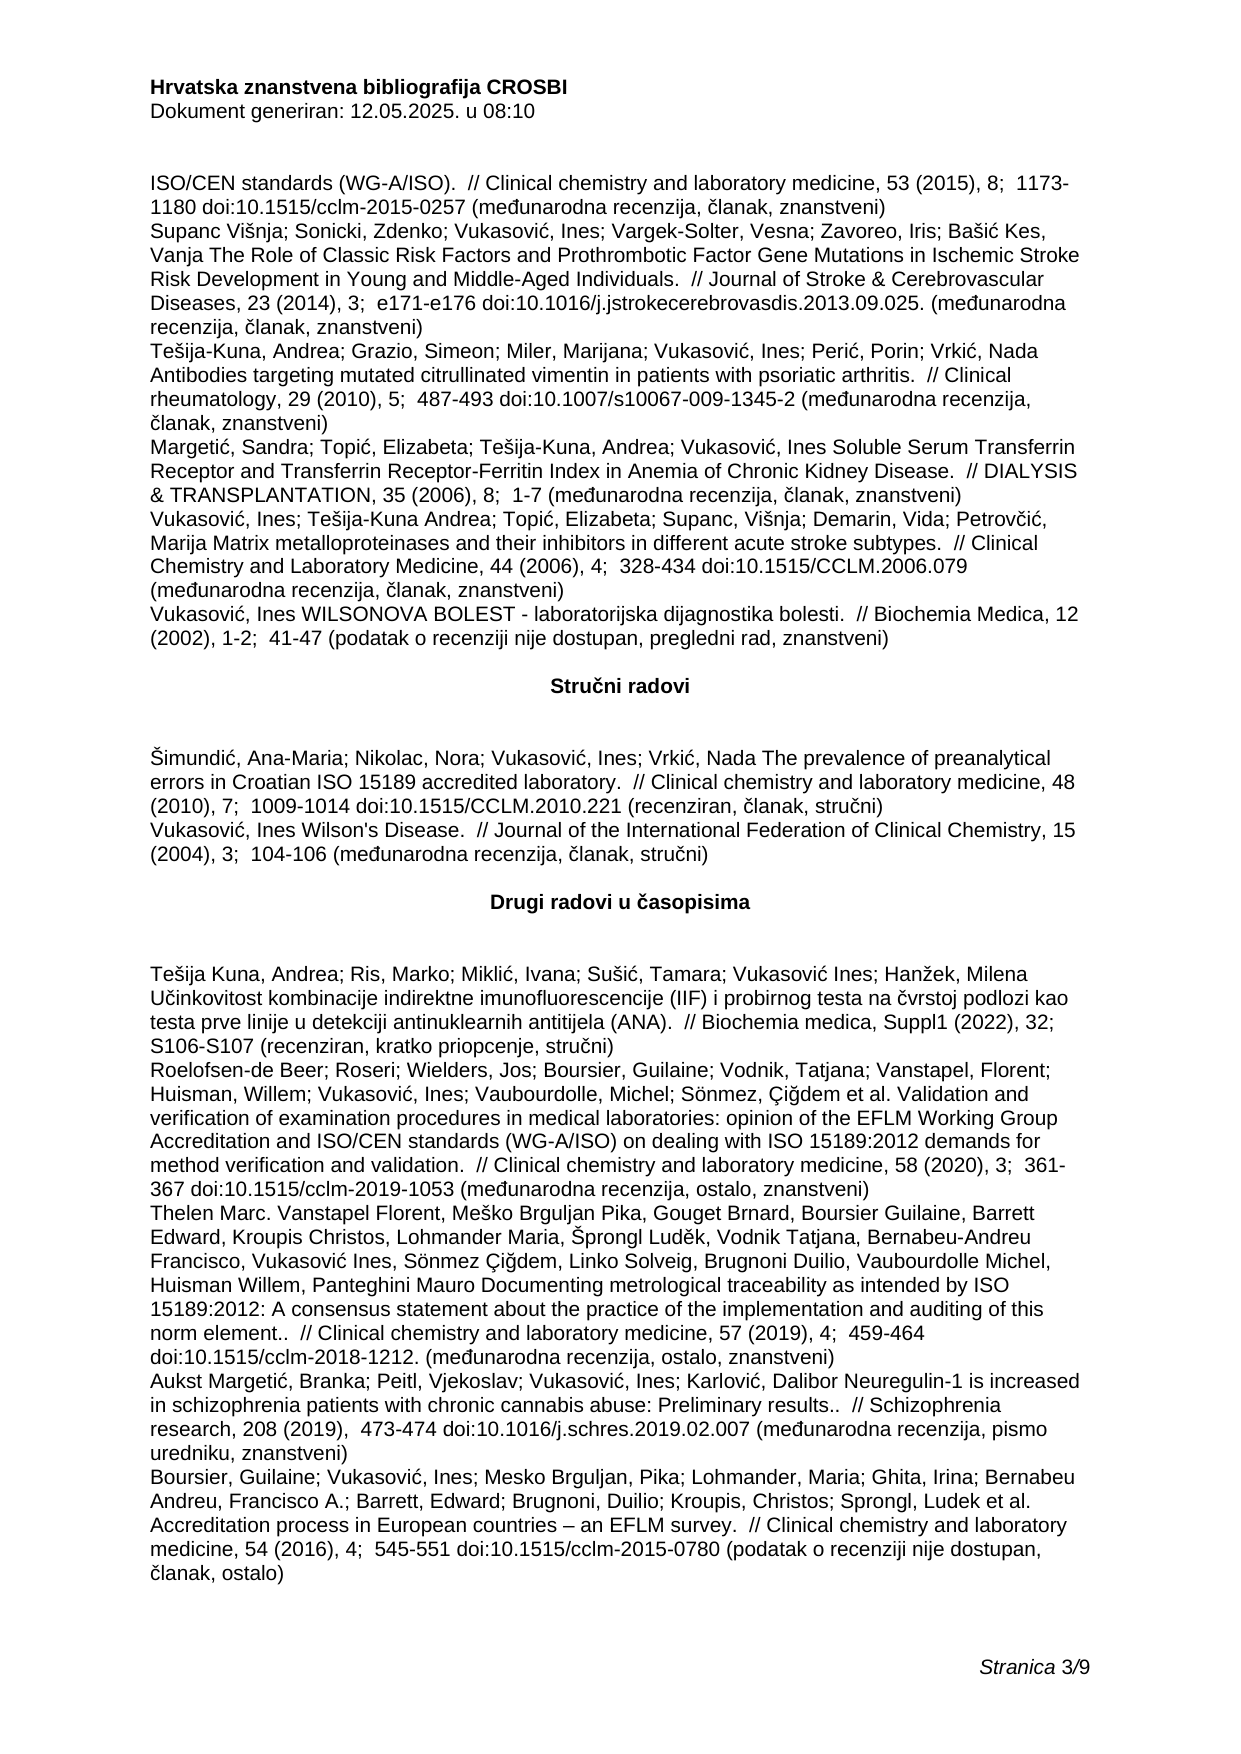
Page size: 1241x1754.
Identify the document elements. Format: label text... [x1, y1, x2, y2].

text Supanc Višnja; Sonicki, Zdenko; Vukasović, Ines; Vargek-Solter, Vesna; Zavoreo, Iris; Bašić Kes, Vanja [150, 219, 1090, 339]
subtitle Drugi radovi u časopisima [150, 890, 1090, 914]
text Vukasović, Ines [150, 602, 1090, 650]
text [150, 171, 1090, 219]
text Boursier, Guilaine; Vukasović, Ines; Mesko Brguljan, Pika; Lohmander, Maria; Ghita, Irina; Bernabeu Andreu, Francisco A.; Barrett, Edward; Brugnoni, Duilio; Kroupis, Christos; Sprongl, Ludek et al. [150, 1465, 1090, 1584]
text Vukasović, Ines [150, 818, 1090, 866]
text Tešija Kuna, Andrea; Ris, Marko; Miklić, Ivana; Sušić, Tamara; Vukasović Ines; Hanžek, Milena [150, 962, 1090, 1057]
text Aukst Margetić, Branka; Peitl, Vjekoslav; Vukasović, Ines; Karlović, Dalibor [150, 1369, 1090, 1465]
text Tešija-Kuna, Andrea; Grazio, Simeon; Miler, Marijana; Vukasović, Ines; Perić, Porin; Vrkić, Nada [150, 339, 1090, 434]
text Thelen Marc. Vanstapel Florent, Meško Brguljan Pika, Gouget Brnard, Boursier Guilaine, Barrett Edward, Kroupis Christos, Lohmander Maria, Šprongl Luděk, Vodnik Tatjana, Bernabeu-Andreu Francisco, Vukasović Ines, Sönmez Çiğdem, Linko Solveig, Brugnoni Duilio, Vaubourdolle Michel, Huisman Willem, Panteghini Mauro [150, 1201, 1090, 1369]
subtitle Stručni radovi [150, 674, 1090, 698]
text Vukasović, Ines; Tešija-Kuna Andrea; Topić, Elizabeta; Supanc, Višnja; Demarin, Vida; Petrovčić, Marija [150, 506, 1090, 602]
text Roelofsen-de Beer; Roseri; Wielders, Jos; Boursier, Guilaine; Vodnik, Tatjana; Vanstapel, Florent; Huisman, Willem; Vukasović, Ines; Vaubourdolle, Michel; Sönmez, Çiğdem et al. [150, 1057, 1090, 1201]
text Šimundić, Ana-Maria; Nikolac, Nora; Vukasović, Ines; Vrkić, Nada [150, 746, 1090, 818]
text Margetić, Sandra; Topić, Elizabeta; Tešija-Kuna, Andrea; Vukasović, Ines [150, 434, 1090, 506]
